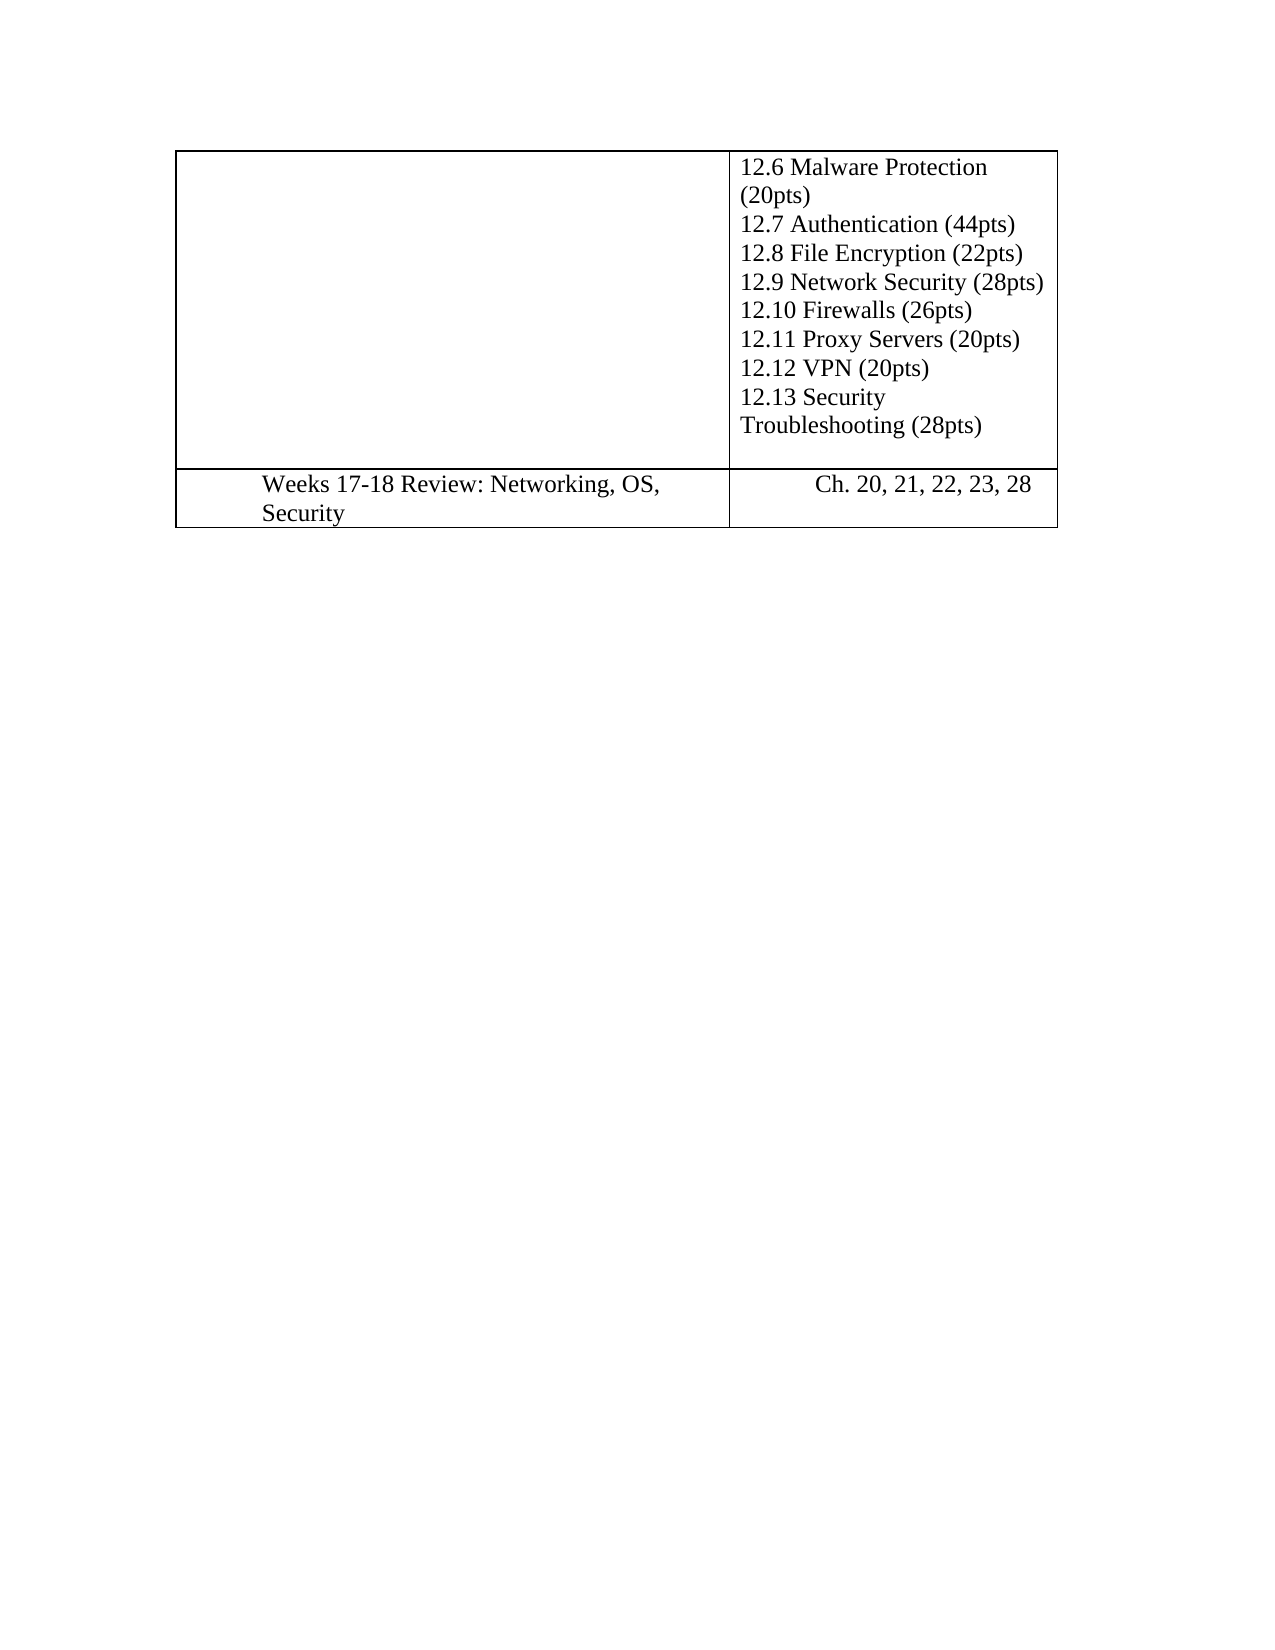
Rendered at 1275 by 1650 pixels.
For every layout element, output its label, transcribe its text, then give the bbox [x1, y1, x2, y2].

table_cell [177, 152, 729, 468]
table_cell Weeks 17-18 Review: Networking, OS, Security [177, 470, 729, 527]
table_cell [730, 152, 1057, 468]
table_cell Ch. 20, 21, 22, 23, 28 [730, 470, 1057, 527]
